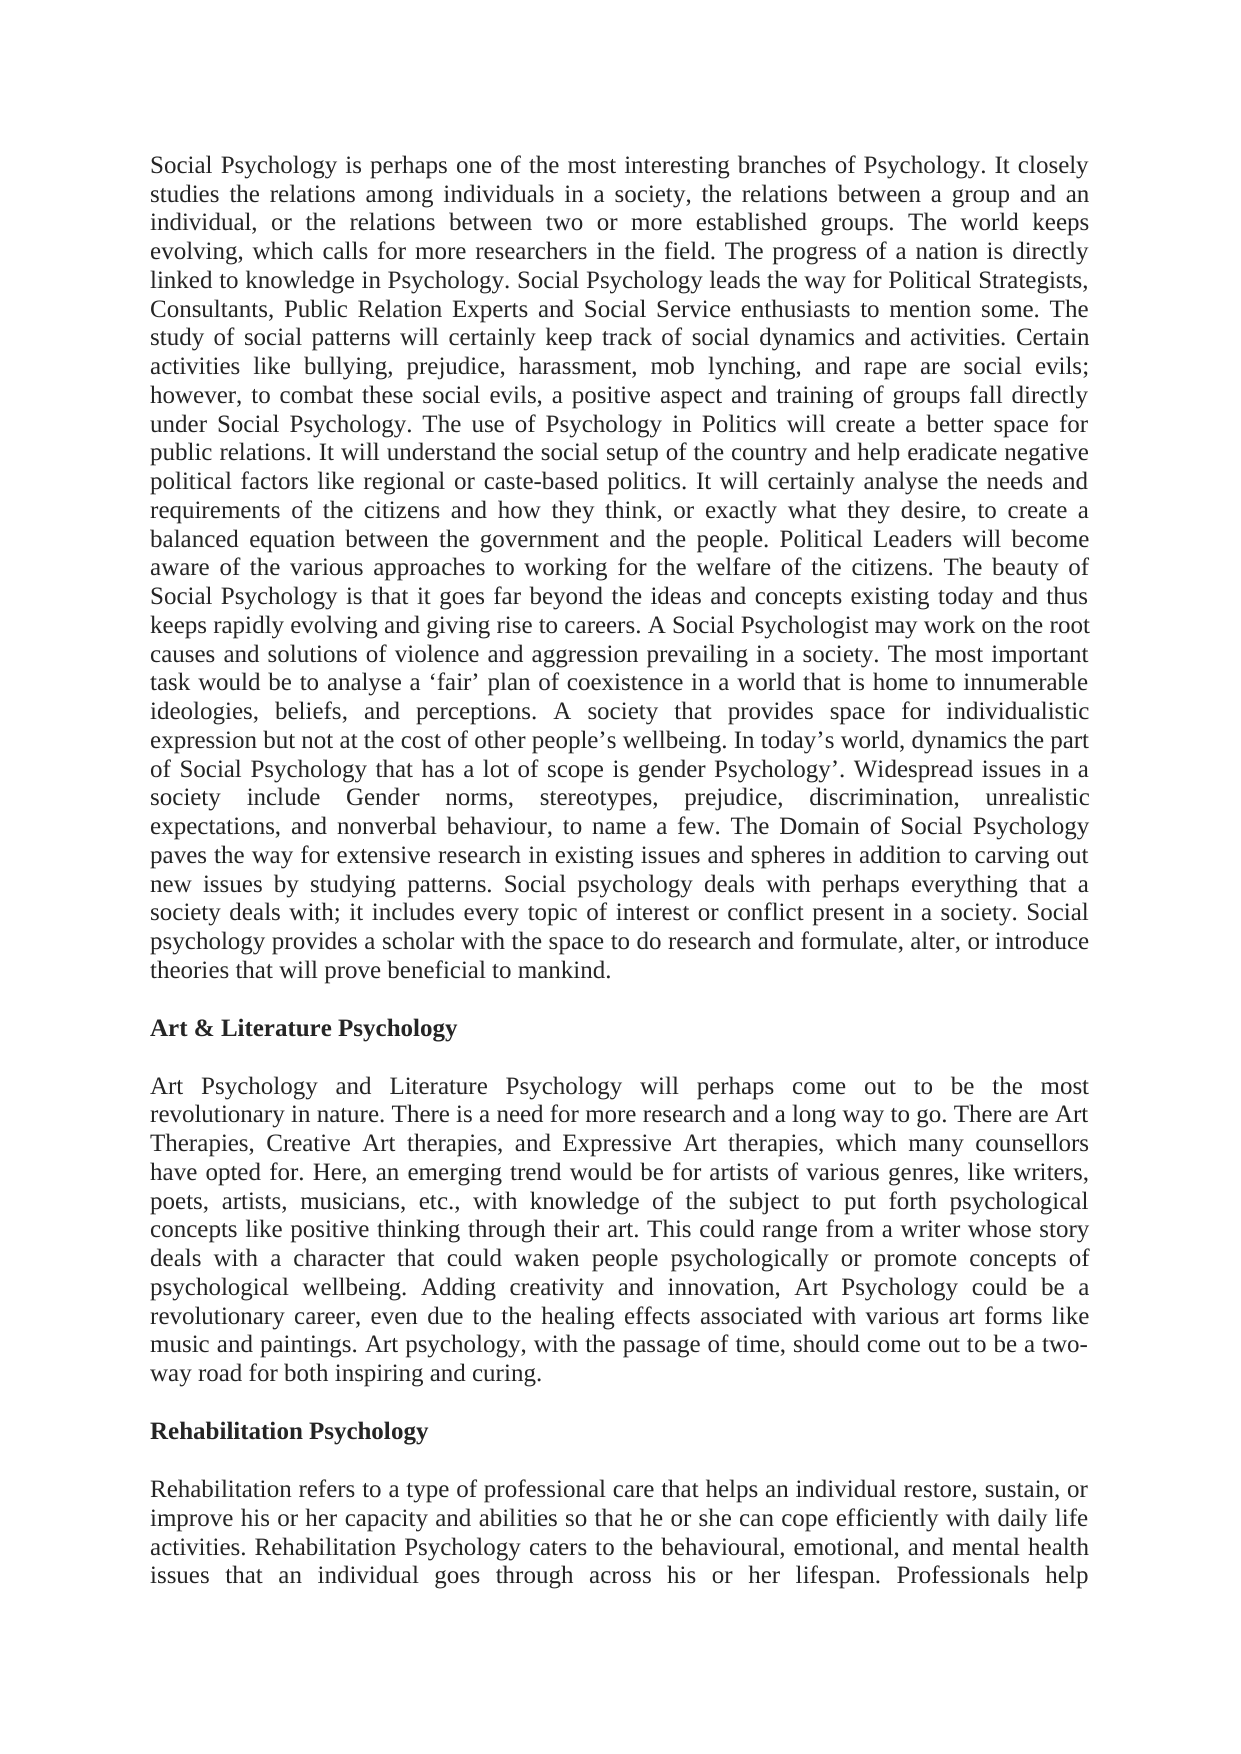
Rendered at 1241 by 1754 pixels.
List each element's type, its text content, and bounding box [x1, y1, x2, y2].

text Art Psychology and Literature Psychology will perhaps come out to be the most revolutionary in nature. There is a need for more research and a long way to go. There are Art Therapies, Creative Art therapies, and Expressive Art therapies, which many counsellors have opted for. Here, an emerging trend would be for artists of various genres, like writers, poets, artists, musicians, etc., with knowledge of the subject to put forth psychological concepts like positive thinking through their art. This could range from a writer whose story deals with a character that could waken people psychologically or promote concepts of psychological wellbeing. Adding creativity and innovation, Art Psychology could be a revolutionary career, even due to the healing effects associated with various art forms like music and paintings. Art psychology, with the passage of time, should come out to be a two-way road for both inspiring and curing. [150, 1071, 1090, 1387]
text Rehabilitation Psychology [150, 1416, 1090, 1445]
text Art & Literature Psychology [150, 1013, 1090, 1042]
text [150, 1474, 1090, 1589]
text Social Psychology is perhaps one of the most interesting branches of Psychology. It closely studies the relations among individuals in a society, the relations between a group and an individual, or the relations between two or more established groups. The world keeps evolving, which calls for more researchers in the field. The progress of a nation is directly linked to knowledge in Psychology. Social Psychology leads the way for Political Strategists, Consultants, Public Relation Experts and Social Service enthusiasts to mention some. The study of social patterns will certainly keep track of social dynamics and activities. Certain activities like bullying, prejudice, harassment, mob lynching, and rape are social evils; however, to combat these social evils, a positive aspect and training of groups fall directly under Social Psychology. The use of Psychology in Politics will create a better space for public relations. It will understand the social setup of the country and help eradicate negative political factors like regional or caste-based politics. It will certainly analyse the needs and requirements of the citizens and how they think, or exactly what they desire, to create a balanced equation between the government and the people. Political Leaders will become aware of the various approaches to working for the welfare of the citizens. The beauty of Social Psychology is that it goes far beyond the ideas and concepts existing today and thus keeps rapidly evolving and giving rise to careers. A Social Psychologist may work on the root causes and solutions of violence and aggression prevailing in a society. The most important task would be to analyse a ‘fair’ plan of coexistence in a world that is home to innumerable ideologies, beliefs, and perceptions. A society that provides space for individualistic expression but not at the cost of other people’s wellbeing. In today’s world, dynamics the part of Social Psychology that has a lot of scope is gender Psychology’. Widespread issues in a society include Gender norms, stereotypes, prejudice, discrimination, unrealistic expectations, and nonverbal behaviour, to name a few. The Domain of Social Psychology paves the way for extensive research in existing issues and spheres in addition to carving out new issues by studying patterns. Social psychology deals with perhaps everything that a society deals with; it includes every topic of interest or conflict present in a society. Social psychology provides a scholar with the space to do research and formulate, alter, or introduce theories that will prove beneficial to mankind. [150, 150, 1090, 984]
